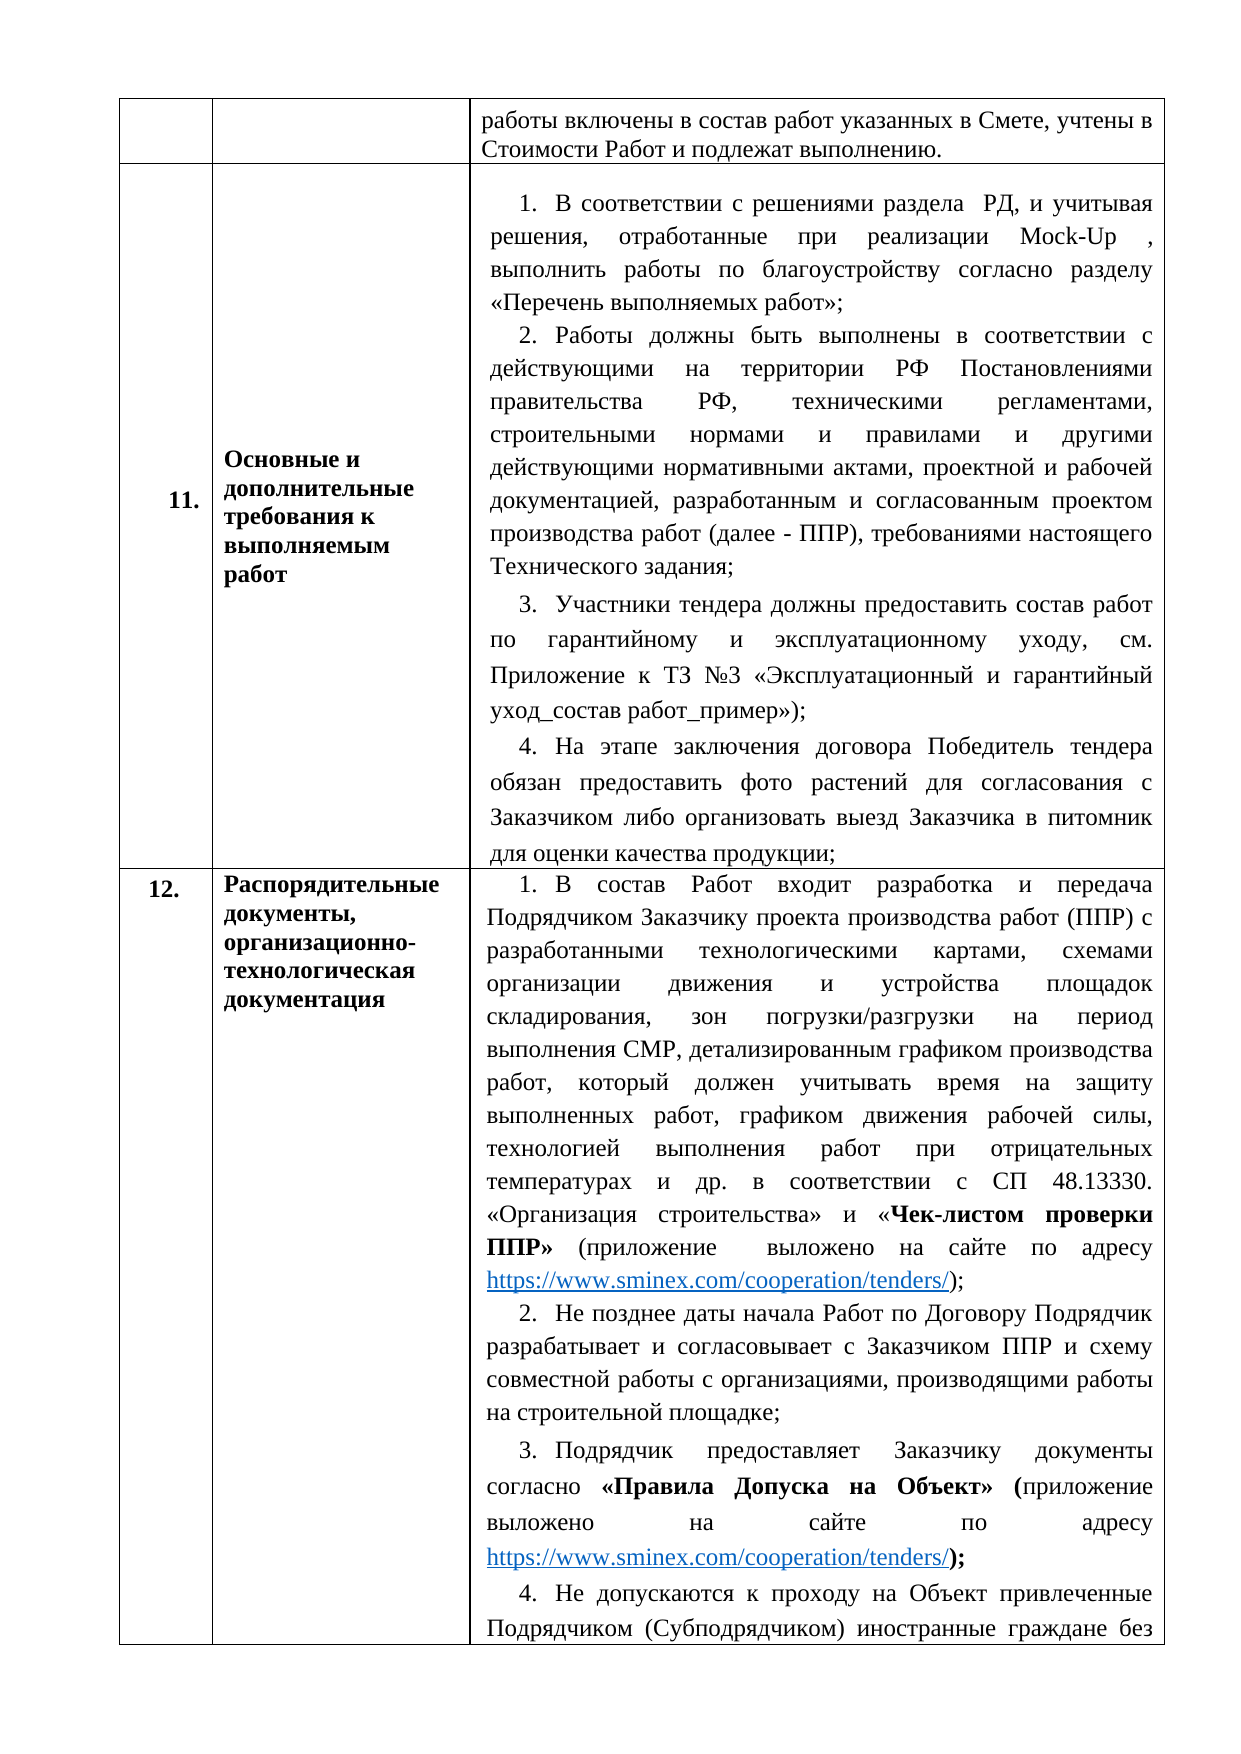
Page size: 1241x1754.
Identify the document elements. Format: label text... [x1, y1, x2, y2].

table_cell [120, 164, 212, 868]
table_cell В соответствии с решениями раздела РД, и учитывая решения, отработанные при реализации Mock-Up , выполнить работы по благоустройству согласно разделу «Перечень выполняемых работ»; Работы должны быть выполнены в соответствии с действующими на территории РФ Постановлениями правительства РФ, техническими регламентами, строительными нормами и правилами и другими действующими нормативными актами, проектной и рабочей документацией, разработанным и согласованным проектом производства работ (далее - ППР), требованиями настоящего Технического задания; Участники тендера должны предоставить состав работ по гарантийному и эксплуатационному уходу, см. Приложение к ТЗ №3 «Эксплуатационный и гарантийный уход_состав работ_пример»); На этапе заключения договора Победитель тендера обязан предоставить фото растений для согласования с Заказчиком либо организовать выезд Заказчика в питомник для оценки качества продукции; [471, 164, 1164, 868]
table_cell [120, 869, 212, 1644]
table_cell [471, 99, 1164, 163]
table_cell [213, 99, 469, 163]
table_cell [213, 869, 469, 1644]
table_cell [120, 99, 212, 163]
table_cell Основные и дополнительные требования к выполняемым работ [213, 164, 469, 868]
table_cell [471, 869, 1164, 1644]
